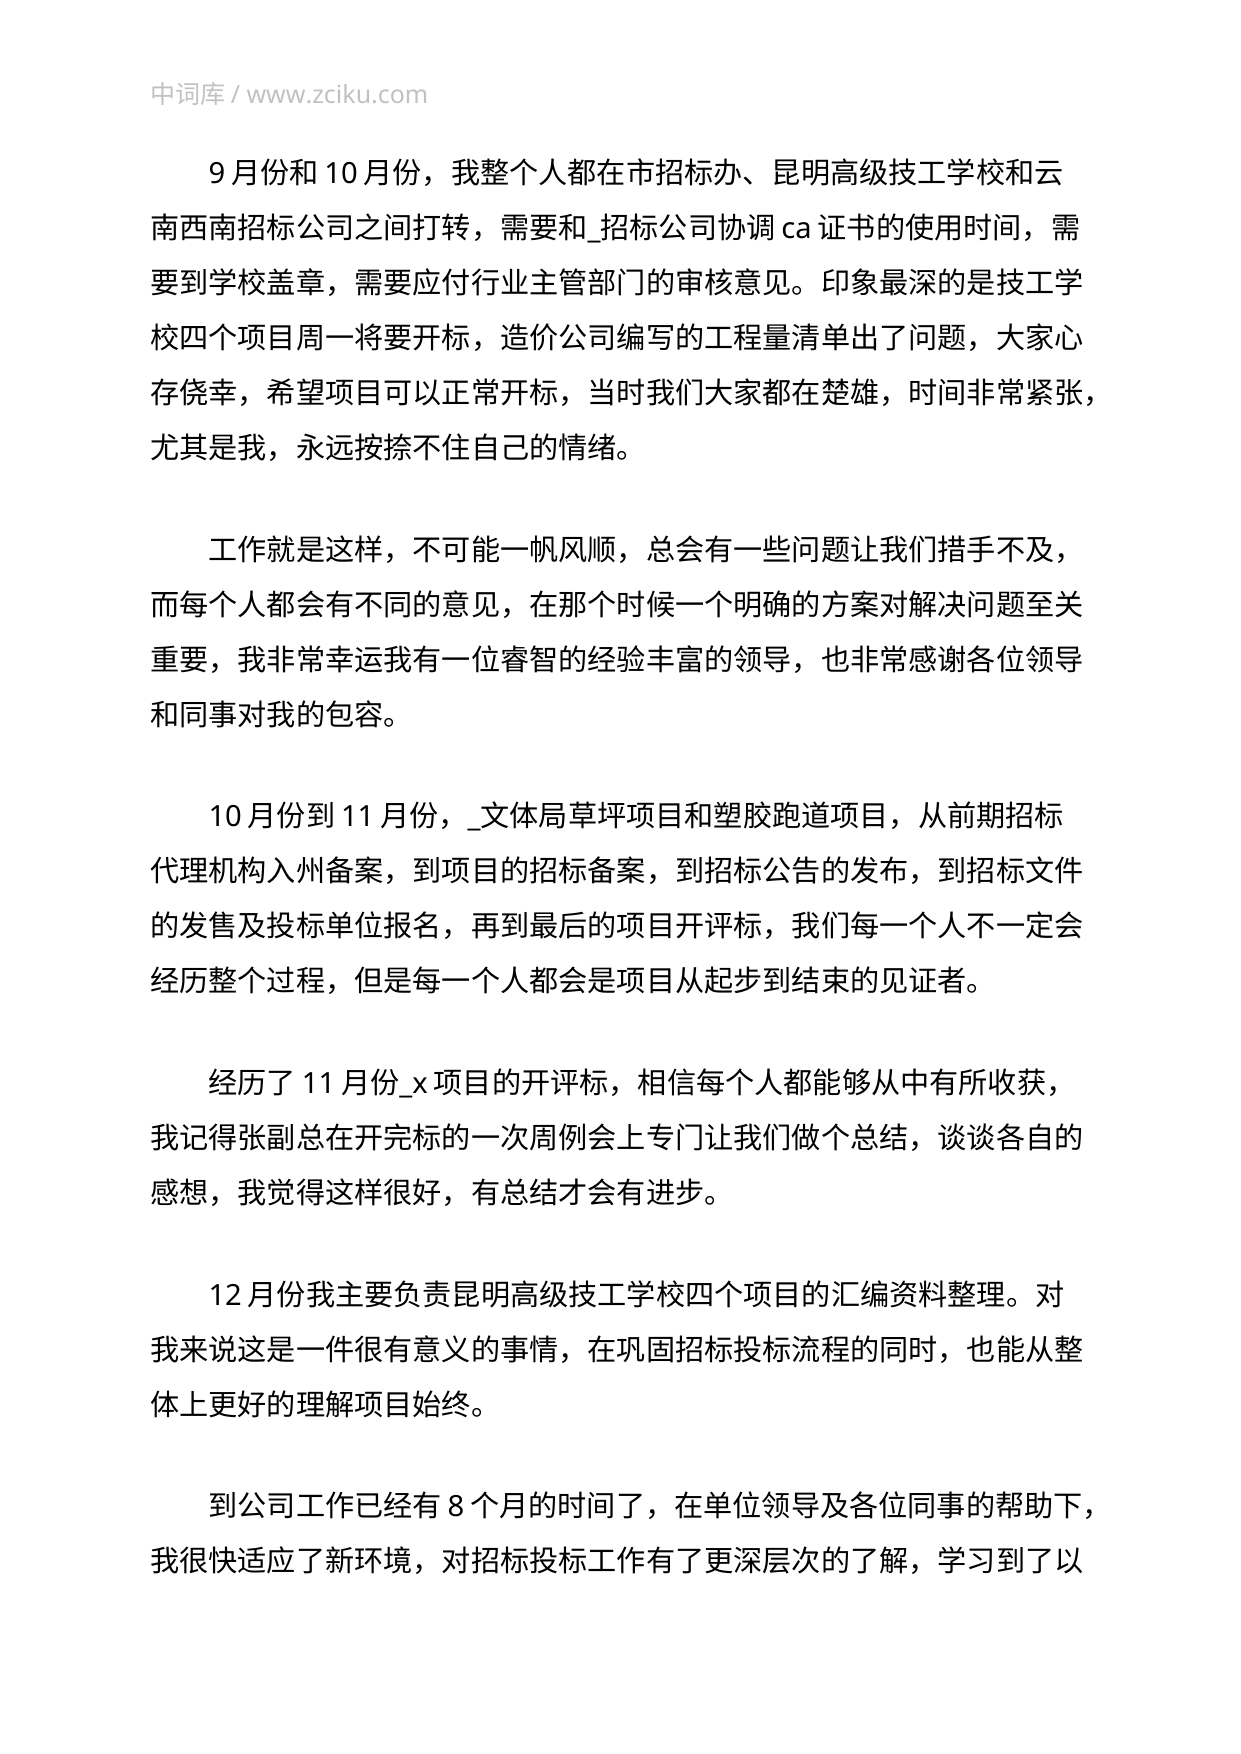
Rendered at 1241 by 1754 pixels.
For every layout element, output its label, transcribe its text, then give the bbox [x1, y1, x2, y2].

text 经历了11月份_x项目的开评标，相信每个人都能够从中有所收获，我记得张副总在开完标的一次周例会上专门让我们做个总结，谈谈各自的感想，我觉得这样很好，有总结才会有进步。 [150, 1059, 1090, 1212]
text 10月份到11月份，_文体局草坪项目和塑胶跑道项目，从前期招标代理机构入州备案，到项目的招标备案，到招标公告的发布，到招标文件的发售及投标单位报名，再到最后的项目开评标，我们每一个人不一定会经历整个过程，但是每一个人都会是项目从起步到结束的见证者。 [150, 793, 1090, 1000]
text 9月份和10月份，我整个人都在市招标办、昆明高级技工学校和云南西南招标公司之间打转，需要和_招标公司协调ca证书的使用时间，需要到学校盖章，需要应付行业主管部门的审核意见。印象最深的是技工学校四个项目周一将要开标，造价公司编写的工程量清单出了问题，大家心存侥幸，希望项目可以正常开标，当时我们大家都在楚雄，时间非常紧张，尤其是我，永远按捺不住自己的情绪。 [150, 150, 1090, 467]
text 工作就是这样，不可能一帆风顺，总会有一些问题让我们措手不及，而每个人都会有不同的意见，在那个时候一个明确的方案对解决问题至关重要，我非常幸运我有一位睿智的经验丰富的领导，也非常感谢各位领导和同事对我的包容。 [150, 526, 1090, 733]
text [150, 1483, 1090, 1580]
text 12月份我主要负责昆明高级技工学校四个项目的汇编资料整理。对我来说这是一件很有意义的事情，在巩固招标投标流程的同时，也能从整体上更好的理解项目始终。 [150, 1271, 1090, 1423]
